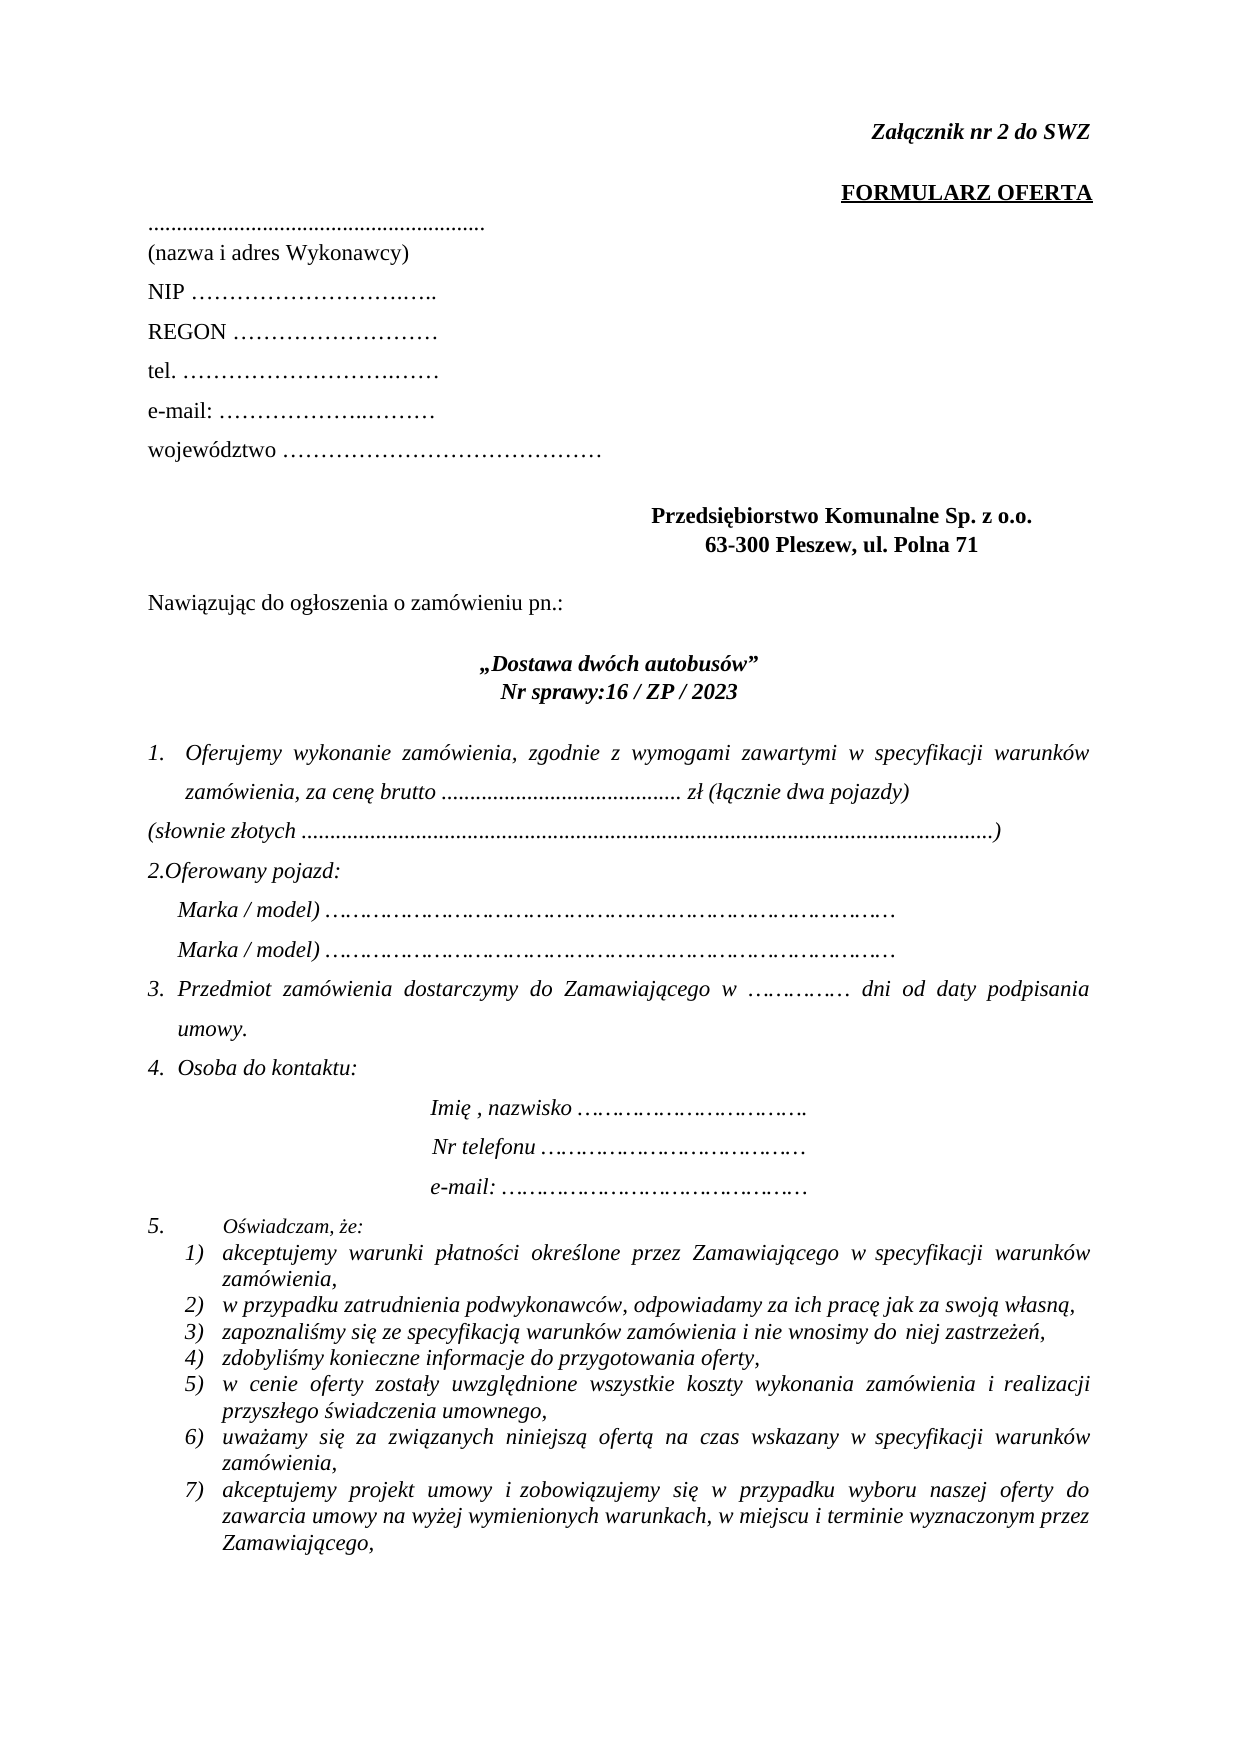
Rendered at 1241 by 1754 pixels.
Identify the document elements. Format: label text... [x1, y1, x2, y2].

list Osoba do kontaktu: [148, 1054, 1092, 1081]
list akceptujemy projekt umowy i zobowiązujemy się w przypadku wyboru naszej oferty do zawarcia umowy na wyżej wymienionych warunkach, w miejscu i terminie wyznaczonym przez Zamawiającego, [184, 1476, 1092, 1555]
list zapoznaliśmy się ze specyfikacją warunków zamówienia i nie wnosimy do niej zastrzeżeń, [184, 1318, 1092, 1344]
list Przedmiot zamówienia dostarczymy do Zamawiającego w …………… dni od daty podpisania umowy. [148, 975, 1092, 1041]
text Załącznik nr 2 do SWZ [148, 118, 1092, 144]
text „Dostawa dwóch autobusów” [148, 650, 1092, 676]
text Marka / model) ………………………………………………………………………… [177, 896, 1092, 923]
text e-mail: ………………..……… [148, 397, 1092, 423]
list w cenie oferty zostały uwzględnione wszystkie koszty wykonania zamówienia i realizacji przyszłego świadczenia umownego, [184, 1370, 1092, 1423]
list Oferujemy wykonanie zamówienia, zgodnie z wymogami zawartymi w specyfikacji warunków zamówienia, za cenę brutto .......................................... zł (łącznie dwa pojazdy) [148, 738, 1092, 804]
list akceptujemy warunki płatności określone przez Zamawiającego w specyfikacji warunków zamówienia, [184, 1239, 1092, 1291]
text REGON ……………………… [148, 318, 1092, 344]
text 63-300 Pleszew, ul. Polna 71 [591, 531, 1092, 557]
text Przedsiębiorstwo Komunalne Sp. z o.o. [591, 502, 1092, 528]
text Imię , nazwisko ……………………………. [148, 1094, 1092, 1120]
text Marka / model) ………………………………………………………………………… [177, 936, 1092, 962]
text FORMULARZ OFERTA [148, 178, 1092, 205]
list uważamy się za związanych niniejszą ofertą na czas wskazany w specyfikacji warunków zamówienia, [184, 1423, 1092, 1476]
text e-mail: ……………………………………… [148, 1173, 1092, 1199]
list w przypadku zatrudnienia podwykonawców, odpowiadamy za ich pracę jak za swoją własną, [184, 1291, 1092, 1318]
text Nr sprawy:16 / ZP / 2023 [148, 678, 1092, 704]
text Nawiązując do ogłoszenia o zamówieniu pn.: [148, 589, 1092, 616]
text tel. ……………………….…… [148, 357, 1092, 384]
text województwo …………………………………… [148, 436, 1092, 463]
list zdobyliśmy konieczne informacje do przygotowania oferty, [184, 1344, 1092, 1370]
text (słownie złotych .........................................................................................................................) [148, 817, 1092, 844]
text (nazwa i adres Wykonawcy) [148, 239, 1092, 265]
list Oświadczam, że: [148, 1212, 1092, 1239]
text ........................................................... [148, 209, 1092, 235]
text Nr telefonu ………………………………… [148, 1133, 1092, 1160]
text NIP ……………………….….. [148, 278, 1092, 305]
text 2.Oferowany pojazd: [148, 857, 1092, 883]
